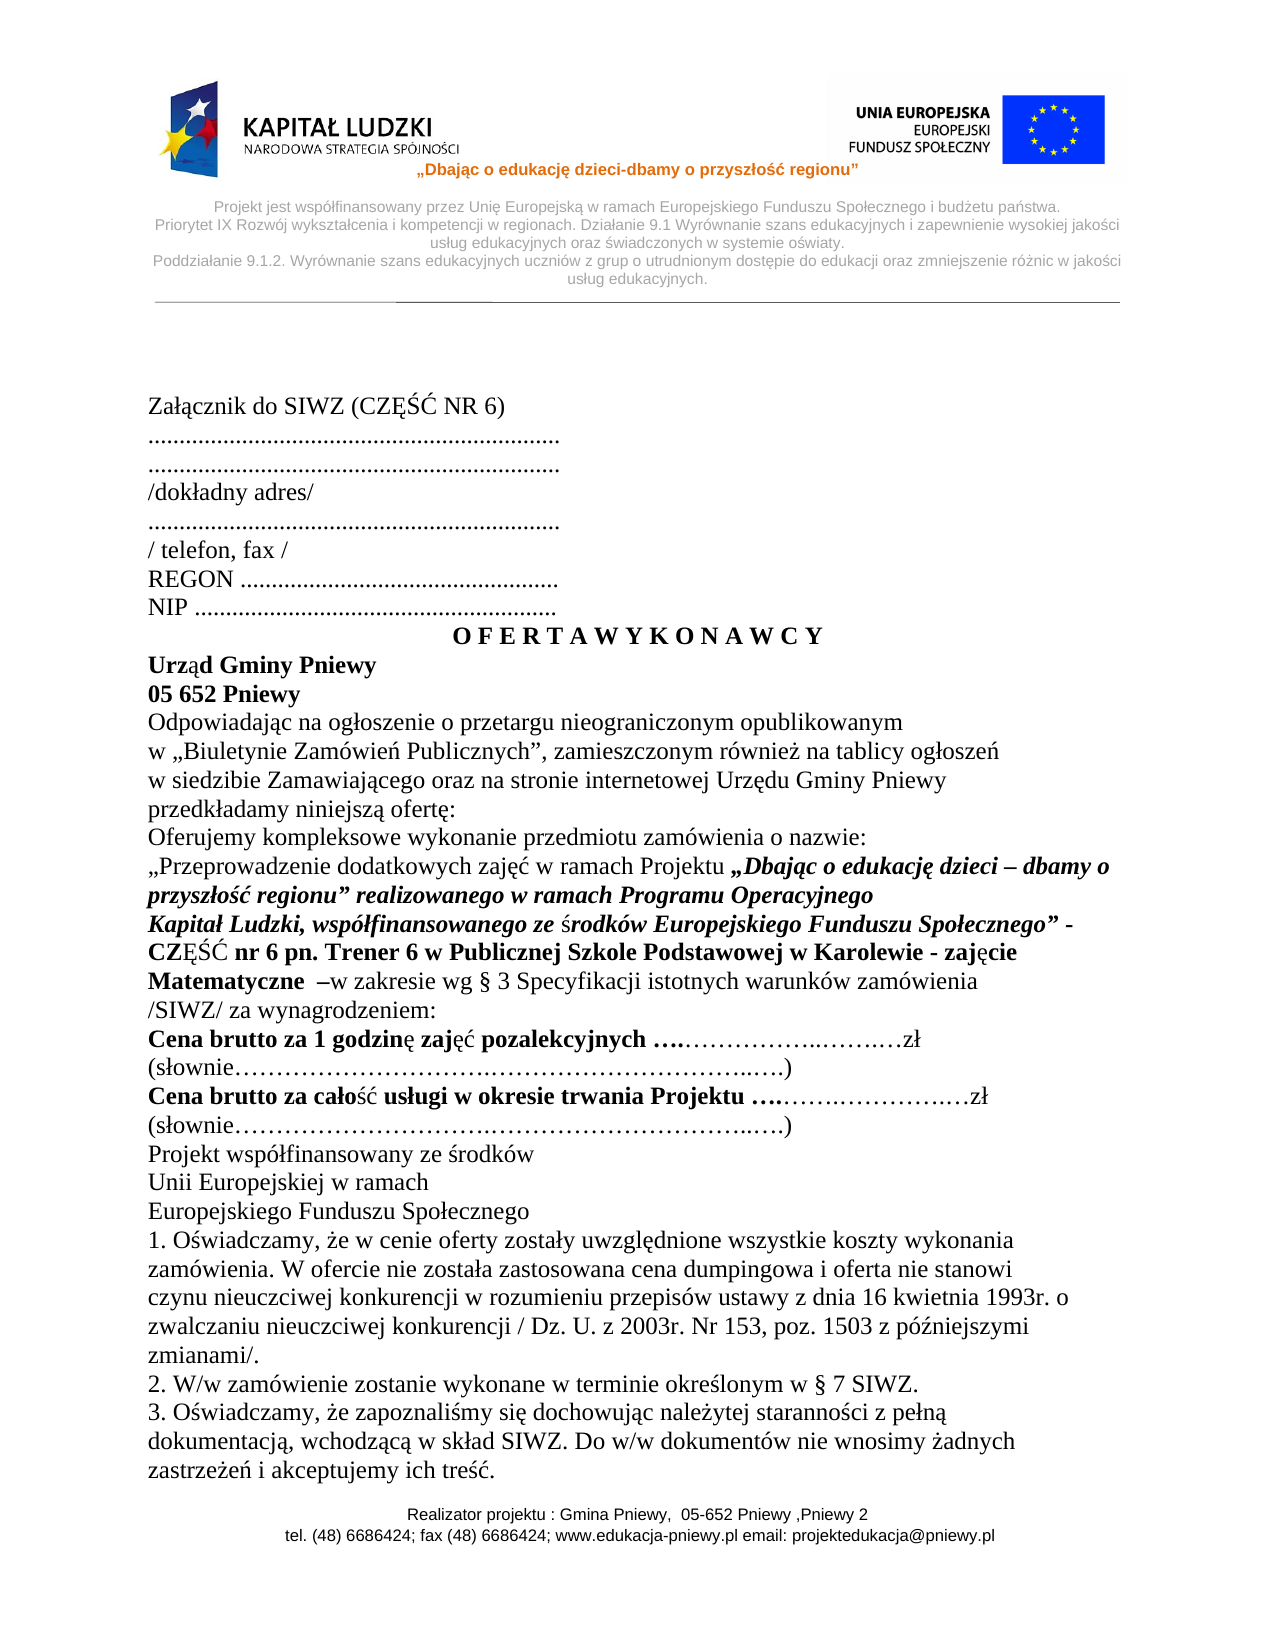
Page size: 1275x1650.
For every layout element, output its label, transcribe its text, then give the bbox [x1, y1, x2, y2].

text „Przeprowadzenie dodatkowych zajęć w ramach Projektu „Dbając o edukację dzieci – dbamy o przyszłość regionu” realizowanego w ramach Programu Operacyjnego [148, 851, 1127, 909]
text / telefon, fax / [148, 535, 1127, 564]
text Kapitał Ludzki, współfinansowanego ze środków Europejskiego Funduszu Społecznego” - [148, 909, 1127, 937]
picture [147, 78, 472, 182]
text O F E R T A W Y K O N A W C Y [148, 621, 1127, 650]
text Projekt współfinansowany ze środków [148, 1139, 1127, 1167]
text (słownie………………………….…………………………..….) [148, 1052, 1127, 1081]
text Załącznik do SIWZ (CZĘŚĆ NR 6) [148, 391, 1127, 420]
text w siedzibie Zamawiającego oraz na stronie internetowej Urzędu Gminy Pniewy [148, 765, 1127, 794]
text Europejskiego Funduszu Społecznego [148, 1196, 1127, 1225]
text 2. W/w zamówienie zostanie wykonane w terminie określonym w § 7 SIWZ. [148, 1369, 1127, 1397]
text 05 652 Pniewy [148, 679, 1127, 707]
text .................................................................. [148, 449, 1127, 477]
text w „Biuletynie Zamówień Publicznych”, zamieszczonym również na tablicy ogłoszeń [148, 736, 1127, 765]
text Oferujemy kompleksowe wykonanie przedmiotu zamówienia o nazwie: [148, 822, 1127, 851]
text dokumentacją, wchodzącą w skład SIWZ. Do w/w dokumentów nie wnosimy żadnych [148, 1426, 1127, 1455]
text .................................................................. [148, 420, 1127, 449]
text .................................................................. [148, 506, 1127, 535]
text zmianami/. [148, 1340, 1127, 1369]
text czynu nieuczciwej konkurencji w rozumieniu przepisów ustawy z dnia 16 kwietnia 1993r. o [148, 1282, 1127, 1311]
text Cena brutto za 1 godzinę zajęć pozalekcyjnych ….……………..…….…zł [148, 1024, 1127, 1052]
text Matematyczne –w zakresie wg § 3 Specyfikacji istotnych warunków zamówienia [148, 966, 1127, 995]
text (słownie………………………….…………………………..….) [148, 1110, 1127, 1139]
text zastrzeżeń i akceptujemy ich treść. [148, 1455, 1127, 1484]
text REGON ................................................... [148, 564, 1127, 592]
text NIP .......................................................... [148, 592, 1127, 621]
text CZĘŚĆ nr 6 pn. Trener 6 w Publicznej Szkole Podstawowej w Karolewie - zajęcie [148, 937, 1127, 966]
text Unii Europejskiej w ramach [148, 1167, 1127, 1196]
text zwalczaniu nieuczciwej konkurencji / Dz. U. z 2003r. Nr 153, poz. 1503 z późniejszymi [148, 1311, 1127, 1340]
text Odpowiadając na ogłoszenie o przetargu nieograniczonym opublikowanym [148, 707, 1127, 736]
text 3. Oświadczamy, że zapoznaliśmy się dochowując należytej staranności z pełną [148, 1397, 1127, 1426]
text przedkładamy niniejszą ofertę: [148, 794, 1127, 822]
text /SIWZ/ za wynagrodzeniem: [148, 995, 1127, 1024]
text zamówienia. W ofercie nie została zastosowana cena dumpingowa i oferta nie stanowi [148, 1254, 1127, 1282]
text 1. Oświadczamy, że w cenie oferty zostały uwzględnione wszystkie koszty wykonania [148, 1225, 1127, 1254]
text Urząd Gminy Pniewy [148, 650, 1127, 679]
text Cena brutto za całość usługi w okresie trwania Projektu ….…….………….…zł [148, 1081, 1127, 1110]
picture [825, 73, 1128, 185]
text /dokładny adres/ [148, 477, 1127, 506]
